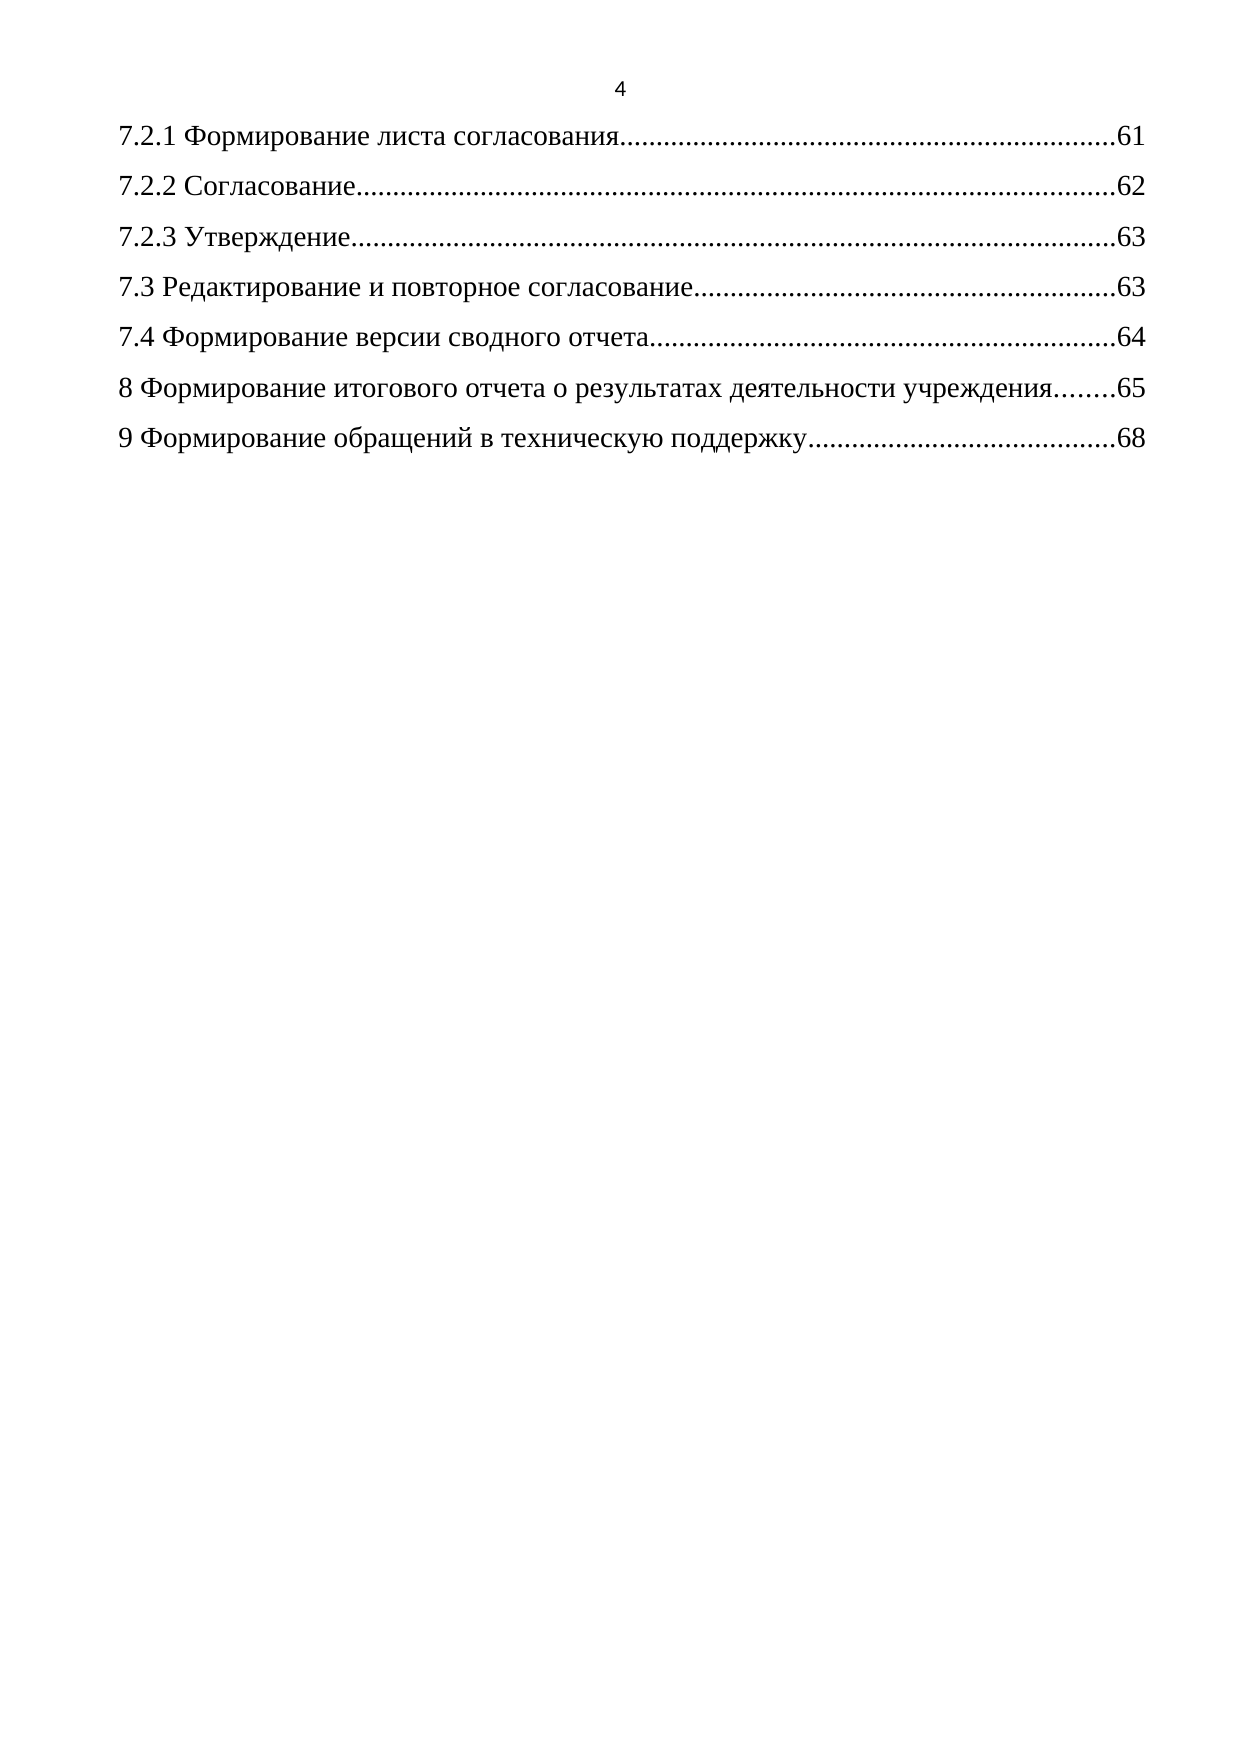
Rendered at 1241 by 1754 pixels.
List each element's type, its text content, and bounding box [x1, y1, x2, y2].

text 7.2.1 Формирование листа согласования 61 [118, 118, 1122, 152]
text 7.2.3 Утверждение 63 [118, 219, 1122, 252]
text 7.3 Редактирование и повторное согласование 63 [118, 269, 1122, 303]
text 8 Формирование итогового отчета о результатах деятельности учреждения 65 [118, 370, 1122, 403]
text 7.2.2 Согласование 62 [118, 168, 1122, 202]
text 7.4 Формирование версии сводного отчета 64 [118, 319, 1122, 353]
text 9 Формирование обращений в техническую поддержку 68 [118, 420, 1122, 453]
